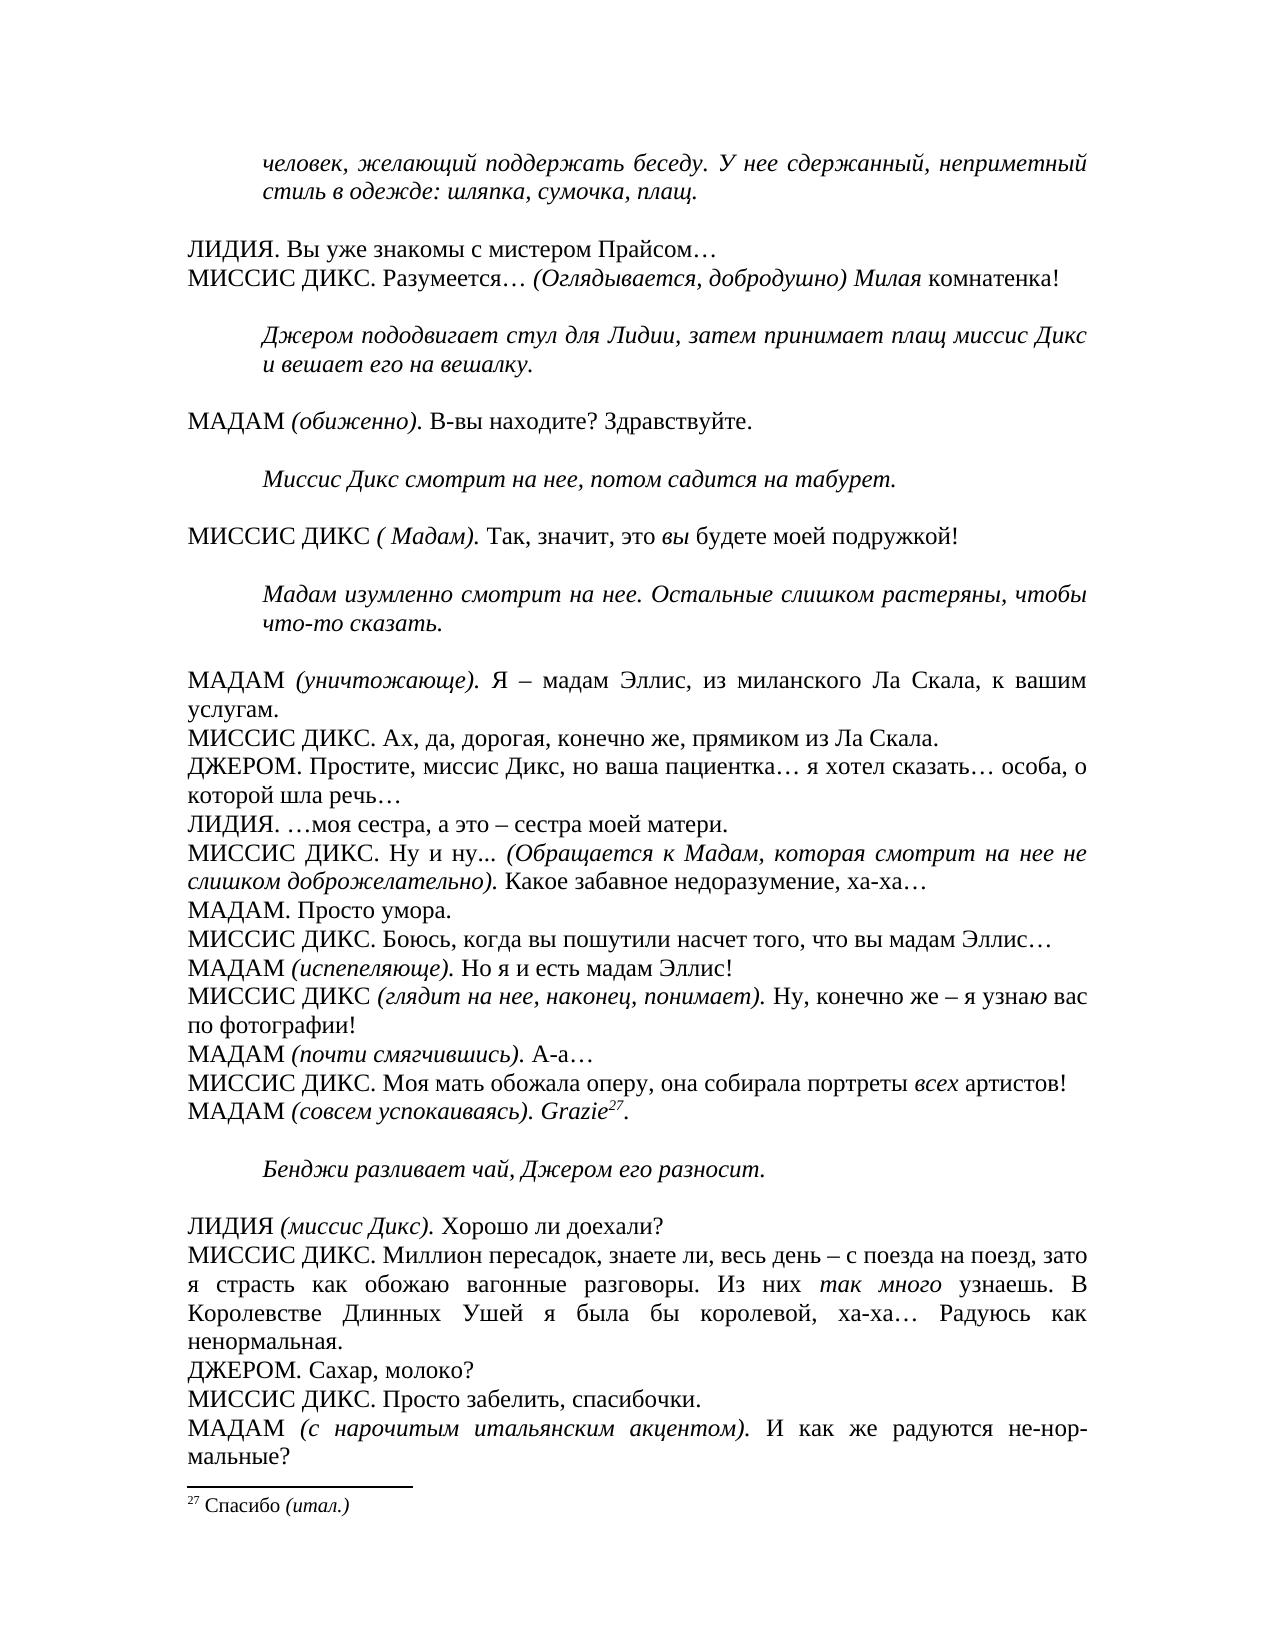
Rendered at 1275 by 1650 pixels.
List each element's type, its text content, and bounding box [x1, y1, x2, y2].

text ДЖЕРОМ. Сахар, молоко? [187, 1355, 1088, 1384]
text МИССИС ДИКС. Просто забелить, спасибочки. [187, 1384, 1088, 1413]
text МАДАМ (обиженно). В-вы находите? Здравствуйте. [187, 406, 1088, 435]
text Джером пододвигает стул для Лидии, затем принимает плащ миссис Дикс и вешает его на вешалку. [262, 320, 1088, 378]
text Бенджи разливает чай, Джером его разносит. [187, 1154, 1088, 1183]
text ЛИДИЯ. Вы уже знакомы с мистером Прайсом… [187, 234, 1088, 263]
text МАДАМ (почти смягчившись). А-а… [187, 1039, 1088, 1068]
text МАДАМ (испепеляюще). Но я и есть мадам Эллис! [187, 953, 1088, 981]
text МИССИС ДИКС ( Мадам). Так, значит, это вы будете моей подружкой! [187, 521, 1088, 550]
text МИССИС ДИКС. Ах, да, дорогая, конечно же, прямиком из Ла Скала. [187, 723, 1088, 751]
text МАДАМ (уничтожающе). Я – мадам Эллис, из миланского Ла Скала, к вашим услугам. [187, 665, 1088, 723]
text МАДАМ. Просто умора. [187, 895, 1088, 924]
text МИССИС ДИКС. Моя мать обожала оперу, она собирала портреты всех артистов! [187, 1068, 1088, 1096]
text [262, 148, 1088, 205]
text МИССИС ДИКС. Боюсь, когда вы пошутили насчет того, что вы мадам Эллис… [187, 924, 1088, 953]
text МИССИС ДИКС. Ну и ну... (Обращается к Мадам, которая смотрит на нее не слишком доброжелательно). Какое забавное недоразумение, ха-ха… [187, 838, 1088, 895]
text МАДАМ (совсем успокаиваясь). Grazie. [187, 1096, 1088, 1125]
text МИССИС ДИКС. Разумеется… (Оглядывается, добродушно) Милая комнатенка! [187, 263, 1088, 291]
text ЛИДИЯ (миссис Дикс). Хорошо ли доехали? [187, 1211, 1088, 1240]
text ЛИДИЯ. …моя сестра, а это – сестра моей матери. [187, 809, 1088, 838]
text МАДАМ (с нарочитым итальянским акцентом). И как же радуются не-нор-мальные? [187, 1413, 1088, 1470]
text ДЖЕРОМ. Простите, миссис Дикс, но ваша пациентка… я хотел сказать… особа, о которой шла речь… [187, 751, 1088, 809]
text МИССИС ДИКС (глядит на нее, наконец, понимает). Ну, конечно же – я узнаю вас по фотографии! [187, 981, 1088, 1039]
text Миссис Дикс смотрит на нее, потом садится на табурет. [187, 464, 1088, 493]
text Мадам изумленно смотрит на нее. Остальные слишком растеряны, чтобы что-то сказать. [262, 579, 1088, 636]
text МИССИС ДИКС. Миллион пересадок, знаете ли, весь день – с поезда на поезд, зато я страсть как обожаю вагонные разговоры. Из них так много узнаешь. В Королевстве Длинных Ушей я была бы королевой, ха-ха… Радуюсь как ненормальная. [187, 1240, 1088, 1355]
